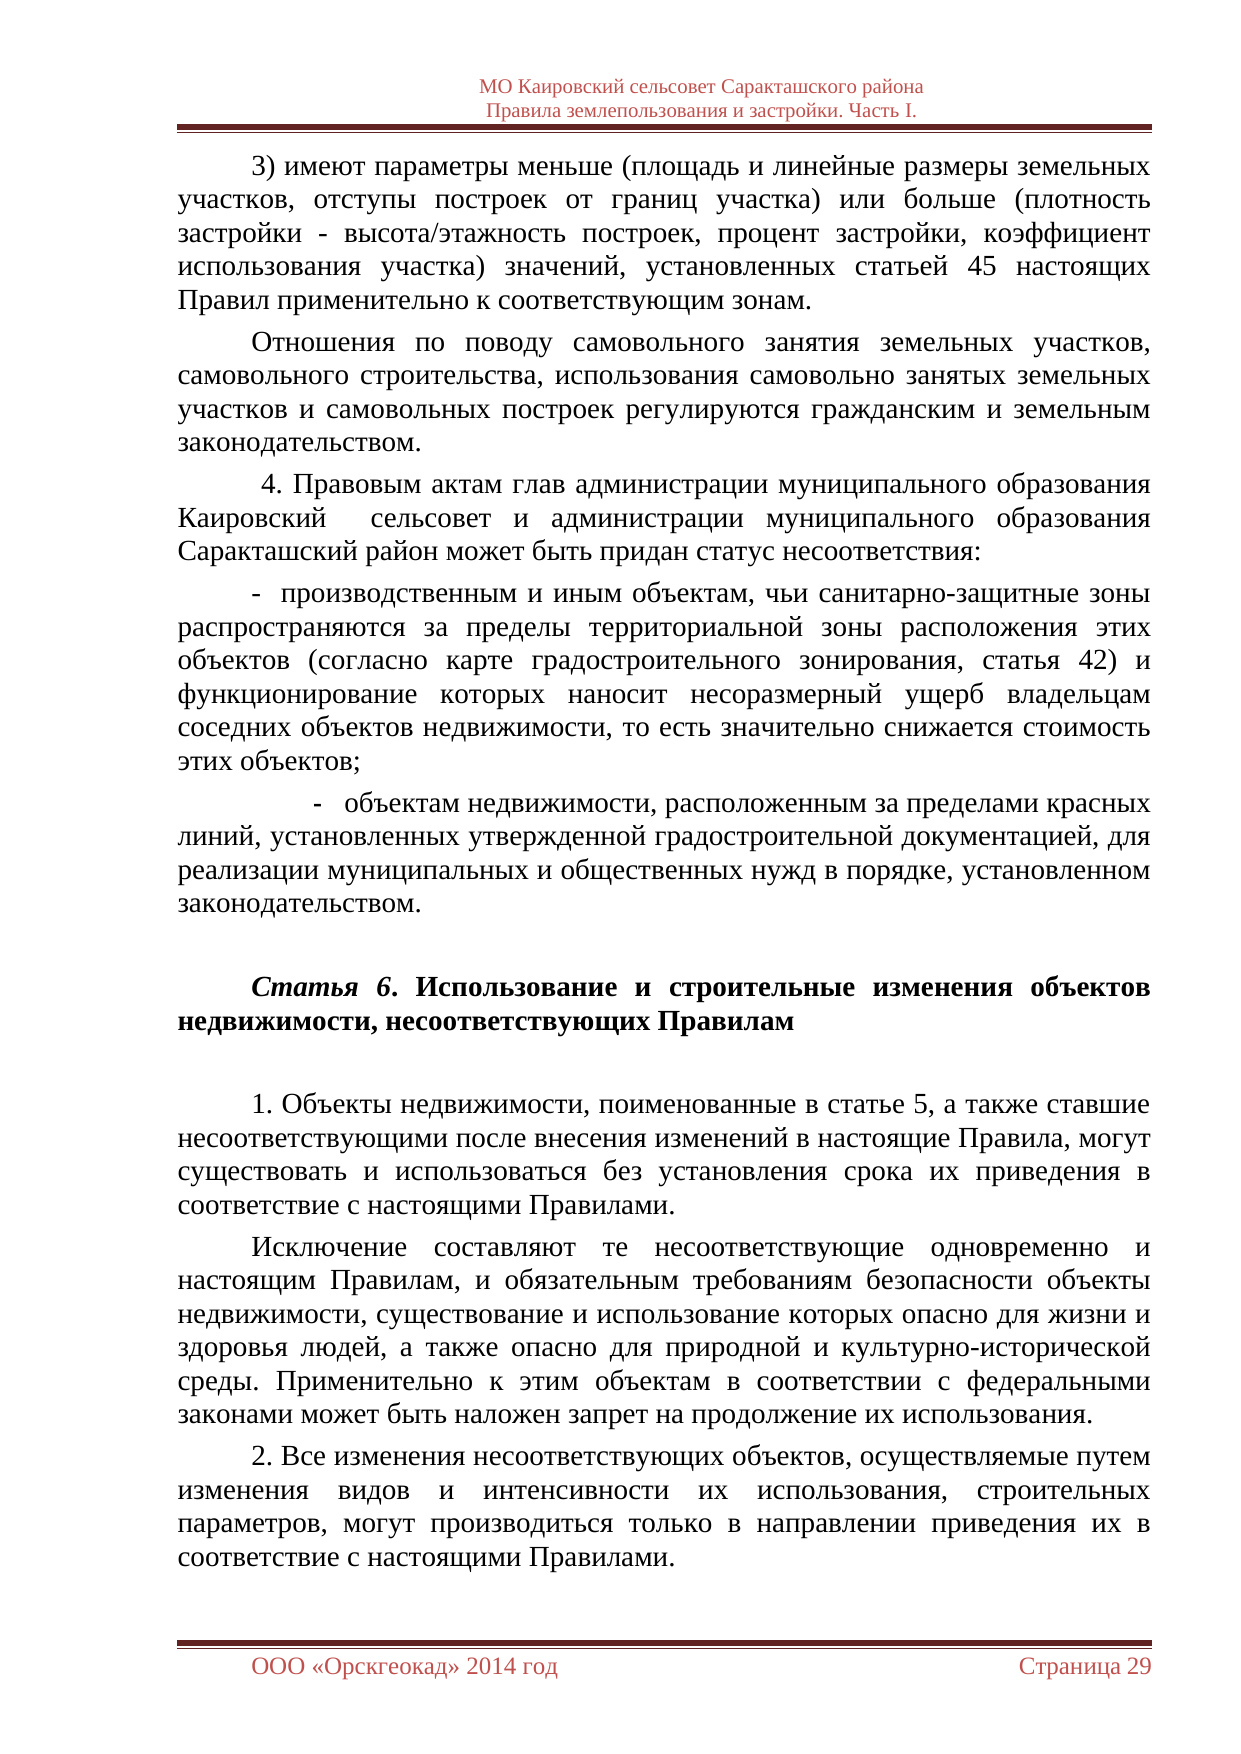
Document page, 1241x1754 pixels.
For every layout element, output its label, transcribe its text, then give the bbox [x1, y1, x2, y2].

text Отношения по поводу самовольного занятия земельных участков, самовольного строительства, использования самовольно занятых земельных участков и самовольных построек регулируются гражданским и земельным законодательством. [177, 324, 1152, 458]
text - объектам недвижимости, расположенным за пределами красных линий, установленных утвержденной градостроительной документацией, для реализации муниципальных и общественных нужд в порядке, установленном законодательством. [177, 785, 1152, 919]
text - производственным и иным объектам, чьи санитарно-защитные зоны распространяются за пределы территориальной зоны расположения этих объектов (согласно карте градостроительного зонирования, статья 42) и функционирование которых наносит несоразмерный ущерб владельцам соседних объектов недвижимости, то есть значительно снижается стоимость этих объектов; [177, 575, 1152, 776]
text 2. Все изменения несоответствующих объектов, осуществляемые путем изменения видов и интенсивности их использования, строительных параметров, могут производиться только в направлении приведения их в соответствие с настоящими Правилами. [177, 1438, 1152, 1573]
text 1. Объекты недвижимости, поименованные в статье 5, а также ставшие несоответствующими после внесения изменений в настоящие Правила, могут существовать и использоваться без установления срока их приведения в соответствие с настоящими Правилами. [177, 1086, 1152, 1221]
text Исключение составляют те несоответствующие одновременно и настоящим Правилам, и обязательным требованиям безопасности объекты недвижимости, существование и использование которых опасно для жизни и здоровья людей, а также опасно для природной и культурно-исторической среды. Применительно к этим объектам в соответствии с федеральными законами может быть наложен запрет на продолжение их использования. [177, 1229, 1152, 1430]
text 4. Правовым актам глав администрации муниципального образования Каировский сельсовет и администрации муниципального образования Саракташский район может быть придан статус несоответствия: [177, 466, 1152, 567]
text 3) имеют параметры меньше (площадь и линейные размеры земельных участков, отступы построек от границ участка) или больше (плотность застройки - высота/этажность построек, процент застройки, коэффициент использования участка) значений, установленных статьей 45 настоящих Правил применительно к соответствующим зонам. [177, 148, 1152, 315]
text Статья 6. Использование и строительные изменения объектов недвижимости, несоответствующих Правилам [177, 969, 1152, 1036]
